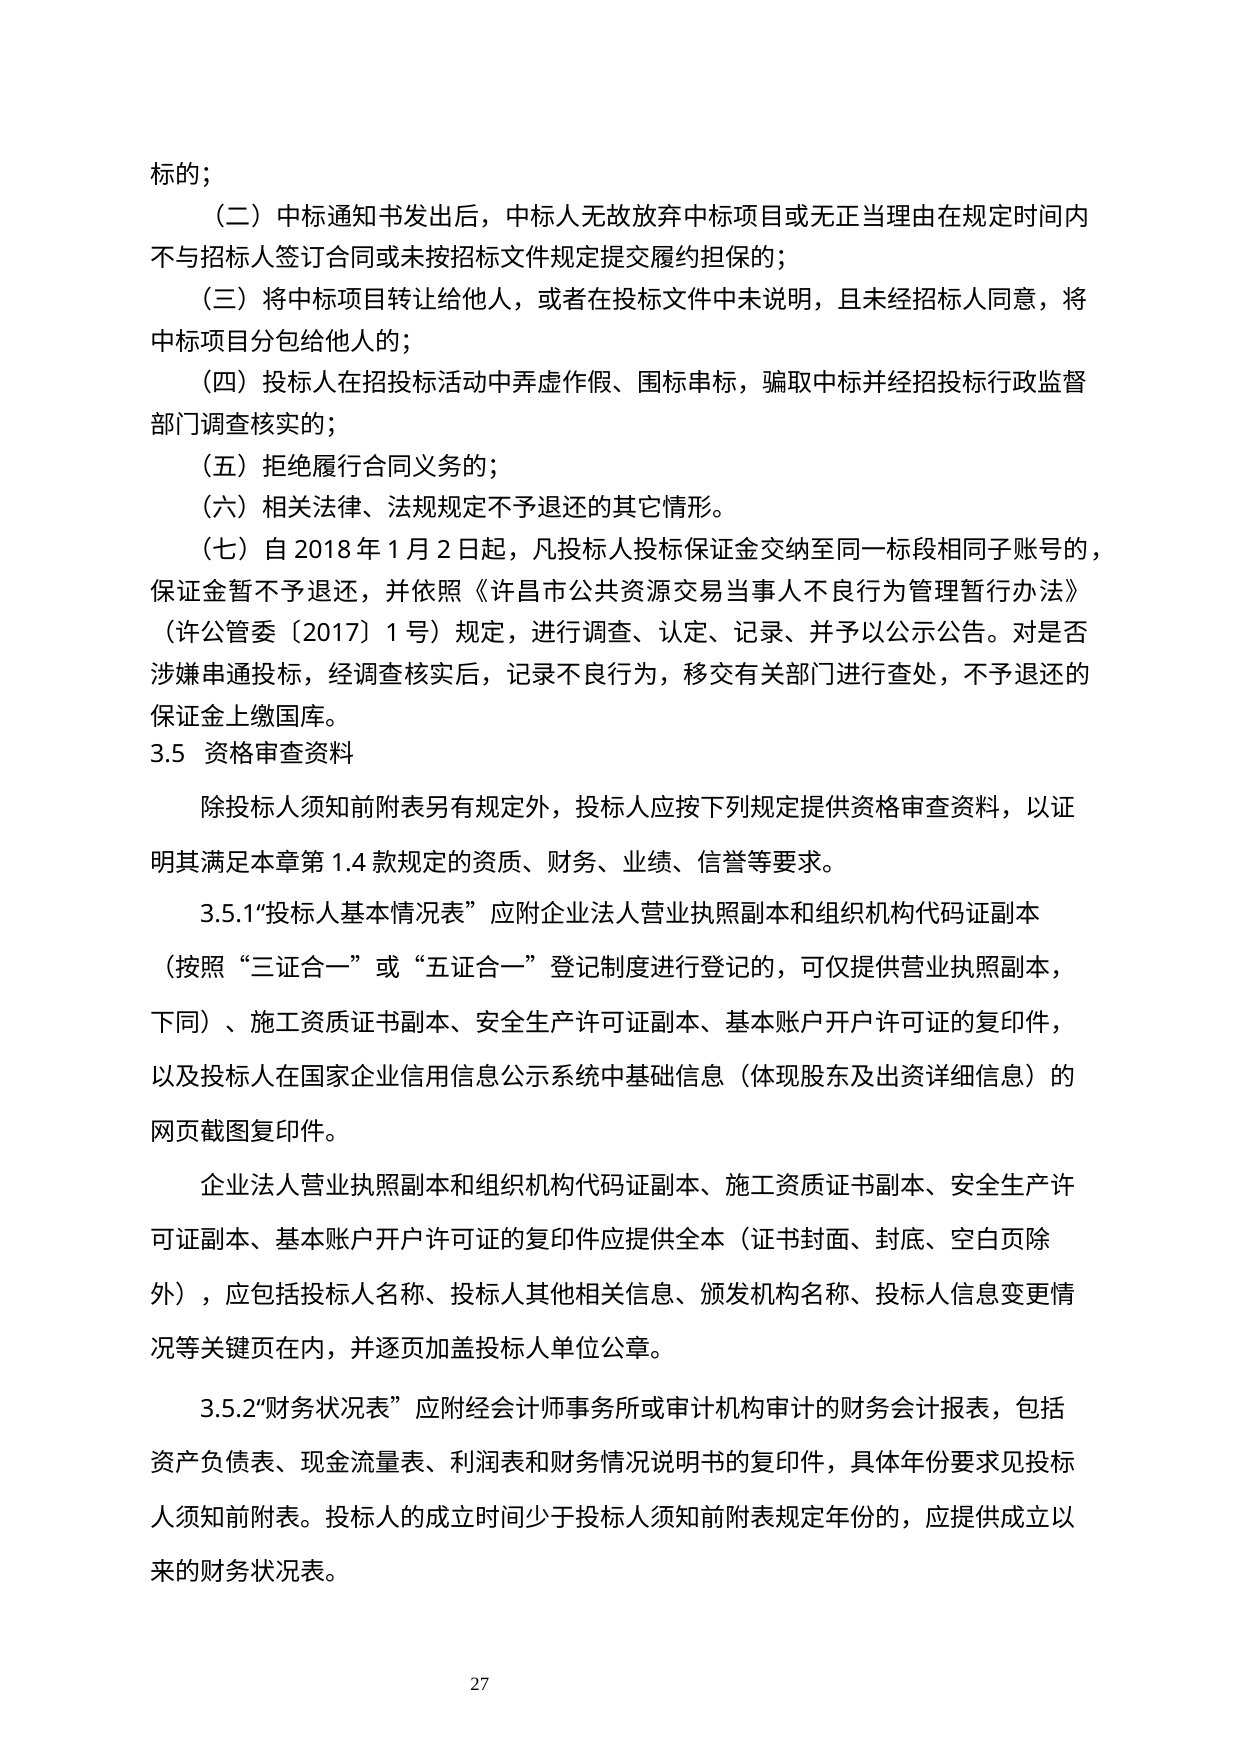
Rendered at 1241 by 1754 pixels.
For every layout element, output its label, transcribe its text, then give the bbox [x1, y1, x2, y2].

text 3.5.1“投标人基本情况表”应附企业法人营业执照副本和组织机构代码证副本（按照“三证合一”或“五证合一”登记制度进行登记的，可仅提供营业执照副本，下同）、施工资质证书副本、安全生产许可证副本、基本账户开户许可证的复印件，以及投标人在国家企业信用信息公示系统中基础信息（体现股东及出资详细信息）的网页截图复印件。 [150, 893, 1090, 1147]
text 企业法人营业执照副本和组织机构代码证副本、施工资质证书副本、安全生产许可证副本、基本账户开户许可证的复印件应提供全本（证书封面、封底、空白页除外），应包括投标人名称、投标人其他相关信息、颁发机构名称、投标人信息变更情况等关键页在内，并逐页加盖投标人单位公章。 [150, 1165, 1090, 1365]
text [150, 150, 1090, 192]
text 明其满足本章第 1.4 款规定的资质、财务、业绩、信誉等要求。 [150, 842, 1090, 878]
text （四）投标人在招投标活动中弄虚作假、围标串标，骗取中标并经招投标行政监督部门调查核实的； [150, 358, 1090, 442]
text （五）拒绝履行合同义务的； [150, 442, 1090, 483]
text （三）将中标项目转让给他人，或者在投标文件中未说明，且未经招标人同意，将中标项目分包给他人的； [150, 275, 1090, 358]
text 3.5.2“财务状况表”应附经会计师事务所或审计机构审计的财务会计报表，包括资产负债表、现金流量表、利润表和财务情况说明书的复印件，具体年份要求见投标人须知前附表。投标人的成立时间少于投标人须知前附表规定年份的，应提供成立以来的财务状况表。 [150, 1388, 1090, 1588]
text 3.5 资格审查资料 [150, 733, 1090, 769]
text （七）自2018年1月2日起，凡投标人投标保证金交纳至同一标段相同子账号的，保证金暂不予退还，并依照《许昌市公共资源交易当事人不良行为管理暂行办法》（许公管委〔2017〕1号）规定，进行调查、认定、记录、并予以公示公告。对是否涉嫌串通投标，经调查核实后，记录不良行为，移交有关部门进行查处，不予退还的保证金上缴国库。 [150, 525, 1090, 733]
text （六）相关法律、法规规定不予退还的其它情形。 [150, 483, 1090, 525]
text 除投标人须知前附表另有规定外，投标人应按下列规定提供资格审查资料，以证 [150, 788, 1090, 824]
text （二）中标通知书发出后，中标人无故放弃中标项目或无正当理由在规定时间内不与招标人签订合同或未按招标文件规定提交履约担保的； [150, 192, 1090, 275]
